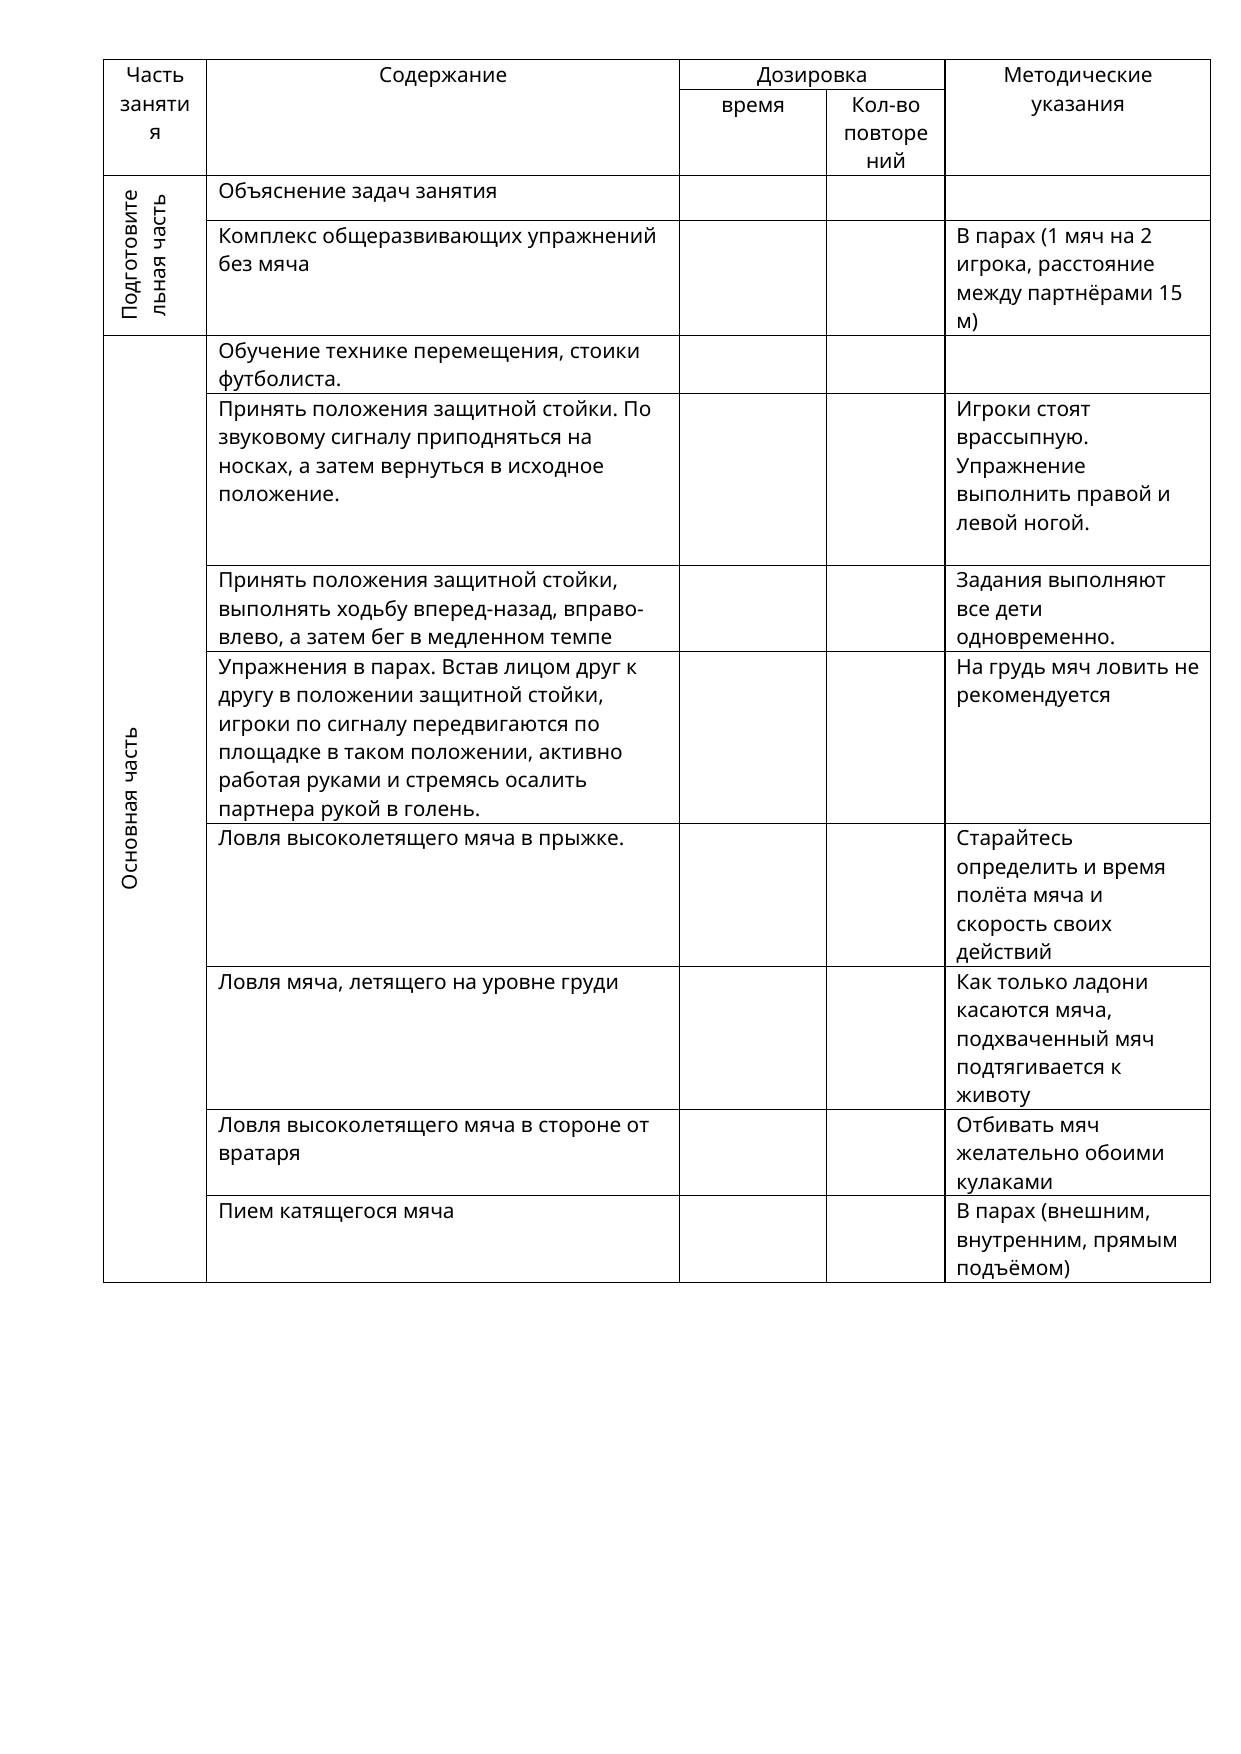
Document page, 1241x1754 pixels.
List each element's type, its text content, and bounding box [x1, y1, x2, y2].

table_cell Отбивать мяч желательно обоими кулаками [946, 1110, 1210, 1195]
table_cell [680, 394, 826, 564]
table_cell Ловля высоколетящего мяча в стороне от вратаря [207, 1110, 679, 1195]
table_cell [680, 652, 826, 822]
table_cell [680, 1110, 826, 1195]
table_cell [827, 652, 944, 822]
table_header Содержание [207, 60, 679, 175]
table_cell Ловля мяча, летящего на уровне груди [207, 967, 679, 1109]
table_cell Объяснение задач занятия [207, 176, 679, 220]
table_cell [946, 176, 1210, 220]
table_cell [827, 336, 944, 393]
table_cell Задания выполняют все дети одновременно. [946, 566, 1210, 651]
table_cell [680, 1196, 826, 1282]
table_cell В парах (внешним, внутренним, прямым подъёмом) [946, 1196, 1210, 1282]
table_cell [946, 336, 1210, 393]
table_cell Комплекс общеразвивающих упражнений без мяча [207, 221, 679, 335]
table_cell Основная часть [104, 336, 206, 1282]
table_cell Ловля высоколетящего мяча в прыжке. [207, 824, 679, 966]
table_cell [827, 394, 944, 564]
table_cell [827, 221, 944, 335]
table_cell [680, 967, 826, 1109]
table_cell Подготовительная часть [104, 176, 206, 335]
table_cell [827, 176, 944, 220]
table_cell Как только ладони касаются мяча, подхваченный мяч подтягивается к животу [946, 967, 1210, 1109]
table_cell [827, 824, 944, 966]
table_cell [680, 824, 826, 966]
table_cell время [680, 90, 826, 175]
table_header Методические указания [946, 60, 1210, 175]
table_cell Упражнения в парах. Встав лицом друг к другу в положении защитной стойки, игроки по сигналу передвигаются по площадке в таком положении, активно работая руками и стремясь осалить партнера рукой в голень. [207, 652, 679, 822]
table_cell Обучение технике перемещения, стоики футболиста. [207, 336, 679, 393]
table_cell [827, 967, 944, 1109]
table_header Часть занятия [104, 60, 206, 175]
table_cell Принять положения защитной стойки. По звуковому сигналу приподняться на носках, а затем вернуться в исходное положение. [207, 394, 679, 564]
table_cell На грудь мяч ловить не рекомендуется [946, 652, 1210, 822]
table_cell Пием катящегося мяча [207, 1196, 679, 1282]
table_cell В парах (1 мяч на 2 игрока, расстояние между партнёрами 15 м) [946, 221, 1210, 335]
table_cell [680, 176, 826, 220]
table_cell [680, 566, 826, 651]
table_header Дозировка [680, 60, 944, 89]
table_cell Старайтесь определить и время полёта мяча и скорость своих действий [946, 824, 1210, 966]
table_cell [680, 336, 826, 393]
table_cell Игроки стоят врассыпную. Упражнение выполнить правой и левой ногой. [946, 394, 1210, 564]
table_cell Принять положения защитной стойки, выполнять ходьбу вперед-назад, вправо-влево, а затем бег в медленном темпе [207, 566, 679, 651]
table_cell [827, 1110, 944, 1195]
table_cell [827, 566, 944, 651]
table_cell [827, 1196, 944, 1282]
table_cell Кол-во повторений [827, 90, 944, 175]
table_cell [680, 221, 826, 335]
